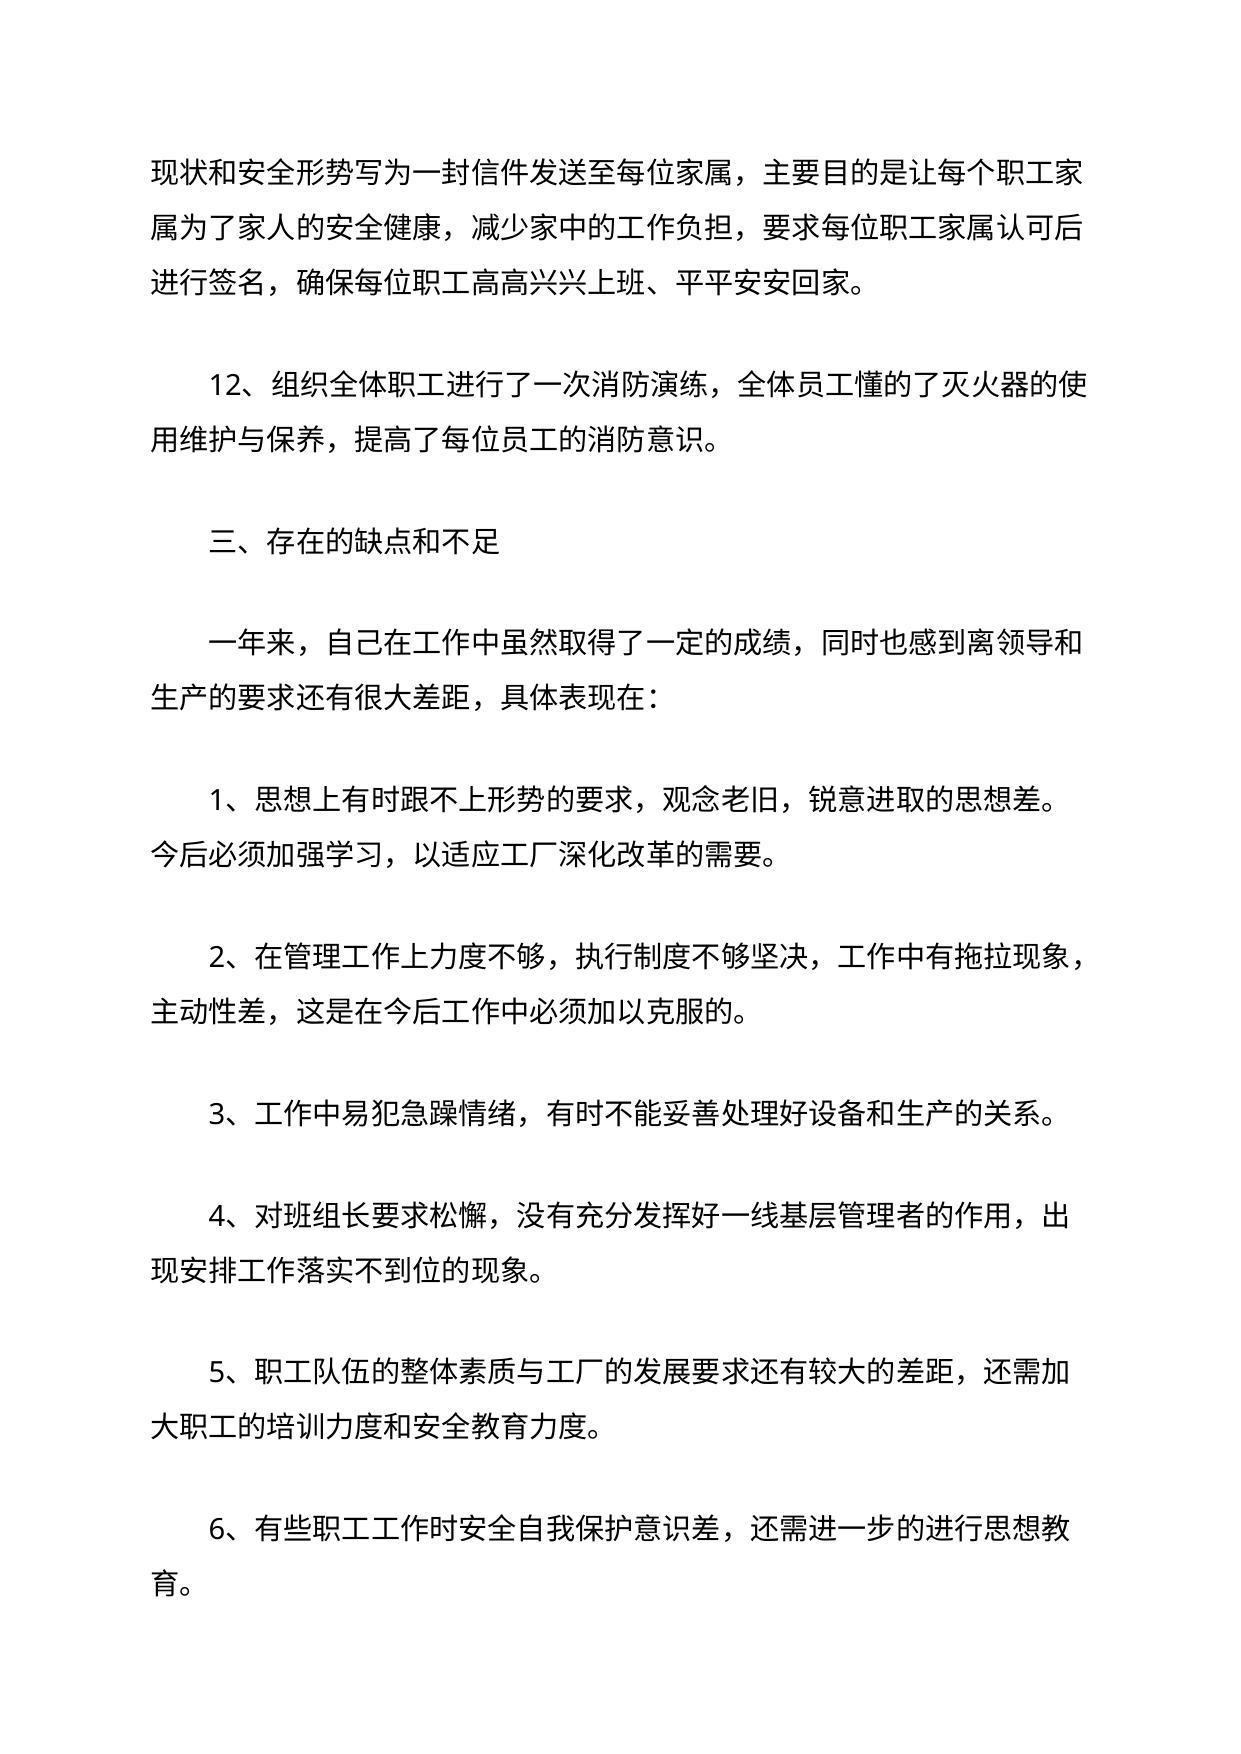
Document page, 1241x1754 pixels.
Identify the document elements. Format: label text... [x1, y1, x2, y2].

text 4、对班组长要求松懈，没有充分发挥好一线基层管理者的作用，出现安排工作落实不到位的现象。 [150, 1192, 1090, 1289]
text 1、思想上有时跟不上形势的要求，观念老旧，锐意进取的思想差。今后必须加强学习，以适应工厂深化改革的需要。 [150, 777, 1090, 874]
text 6、有些职工工作时安全自我保护意识差，还需进一步的进行思想教育。 [150, 1506, 1090, 1603]
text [150, 150, 1090, 302]
text 三、存在的缺点和不足 [150, 518, 1090, 561]
text 2、在管理工作上力度不够，执行制度不够坚决，工作中有拖拉现象，主动性差，这是在今后工作中必须加以克服的。 [150, 933, 1090, 1031]
text 5、职工队伍的整体素质与工厂的发展要求还有较大的差距，还需加大职工的培训力度和安全教育力度。 [150, 1349, 1090, 1446]
text 一年来，自己在工作中虽然取得了一定的成绩，同时也感到离领导和生产的要求还有很大差距，具体表现在： [150, 620, 1090, 717]
text 3、工作中易犯急躁情绪，有时不能妥善处理好设备和生产的关系。 [150, 1090, 1090, 1133]
text 12、组织全体职工进行了一次消防演练，全体员工懂的了灭火器的使用维护与保养，提高了每位员工的消防意识。 [150, 362, 1090, 459]
